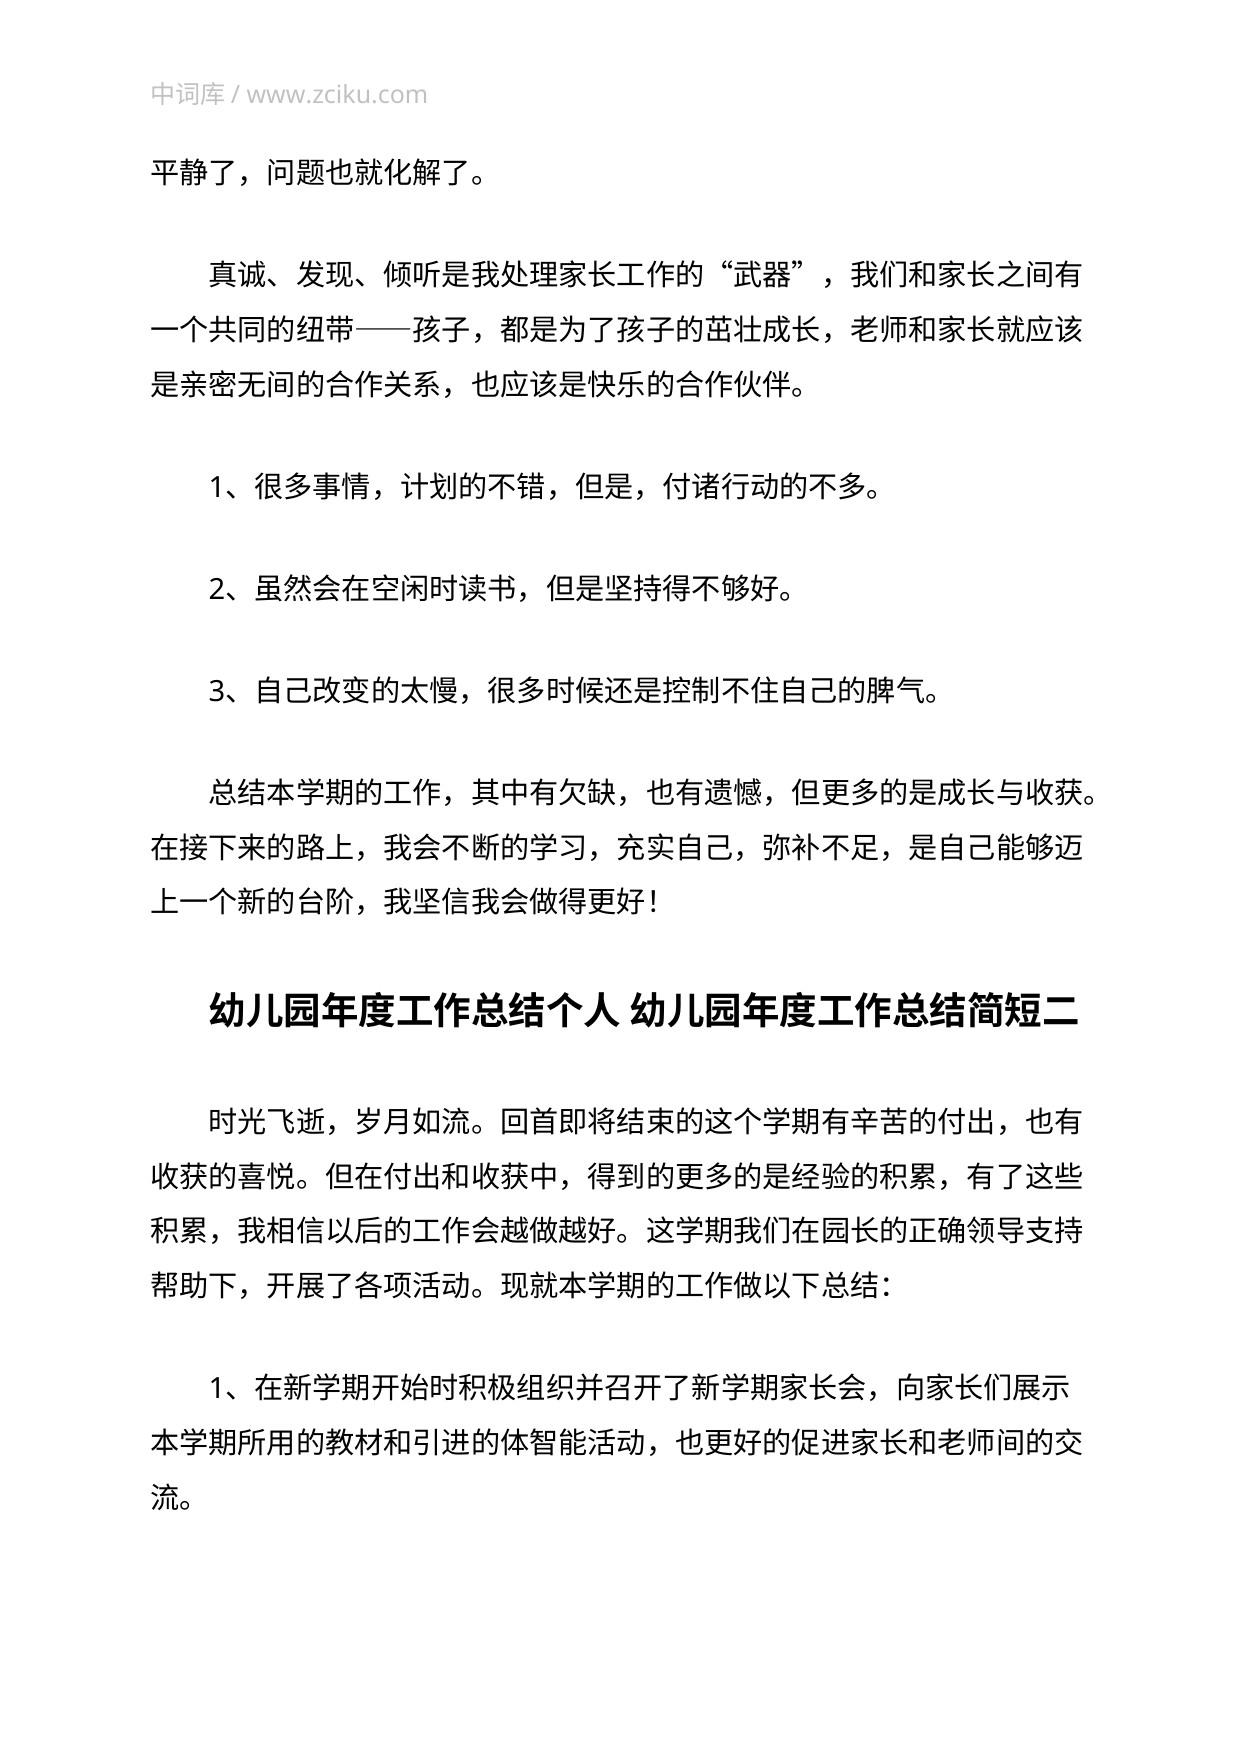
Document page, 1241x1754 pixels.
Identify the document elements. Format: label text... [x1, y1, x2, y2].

text 真诚、发现、倾听是我处理家长工作的“武器”，我们和家长之间有一个共同的纽带——孩子，都是为了孩子的茁壮成长，老师和家长就应该是亲密无间的合作关系，也应该是快乐的合作伙伴。 [150, 252, 1090, 404]
text 总结本学期的工作，其中有欠缺，也有遗憾，但更多的是成长与收获。在接下来的路上，我会不断的学习，充实自己，弥补不足，是自己能够迈上一个新的台阶，我坚信我会做得更好！ [150, 769, 1090, 921]
text 1、在新学期开始时积极组织并召开了新学期家长会，向家长们展示本学期所用的教材和引进的体智能活动，也更好的促进家长和老师间的交流。 [150, 1365, 1090, 1517]
text 时光飞逝，岁月如流。回首即将结束的这个学期有辛苦的付出，也有收获的喜悦。但在付出和收获中，得到的更多的是经验的积累，有了这些积累，我相信以后的工作会越做越好。这学期我们在园长的正确领导支持帮助下，开展了各项活动。现就本学期的工作做以下总结： [150, 1098, 1090, 1305]
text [150, 150, 1090, 192]
text 3、自己改变的太慢，很多时候还是控制不住自己的脾气。 [150, 667, 1090, 710]
text 幼儿园年度工作总结个人 幼儿园年度工作总结简短二 [150, 981, 1090, 1035]
text 1、很多事情，计划的不错，但是，付诸行动的不多。 [150, 463, 1090, 506]
text 2、虽然会在空闲时读书，但是坚持得不够好。 [150, 565, 1090, 608]
